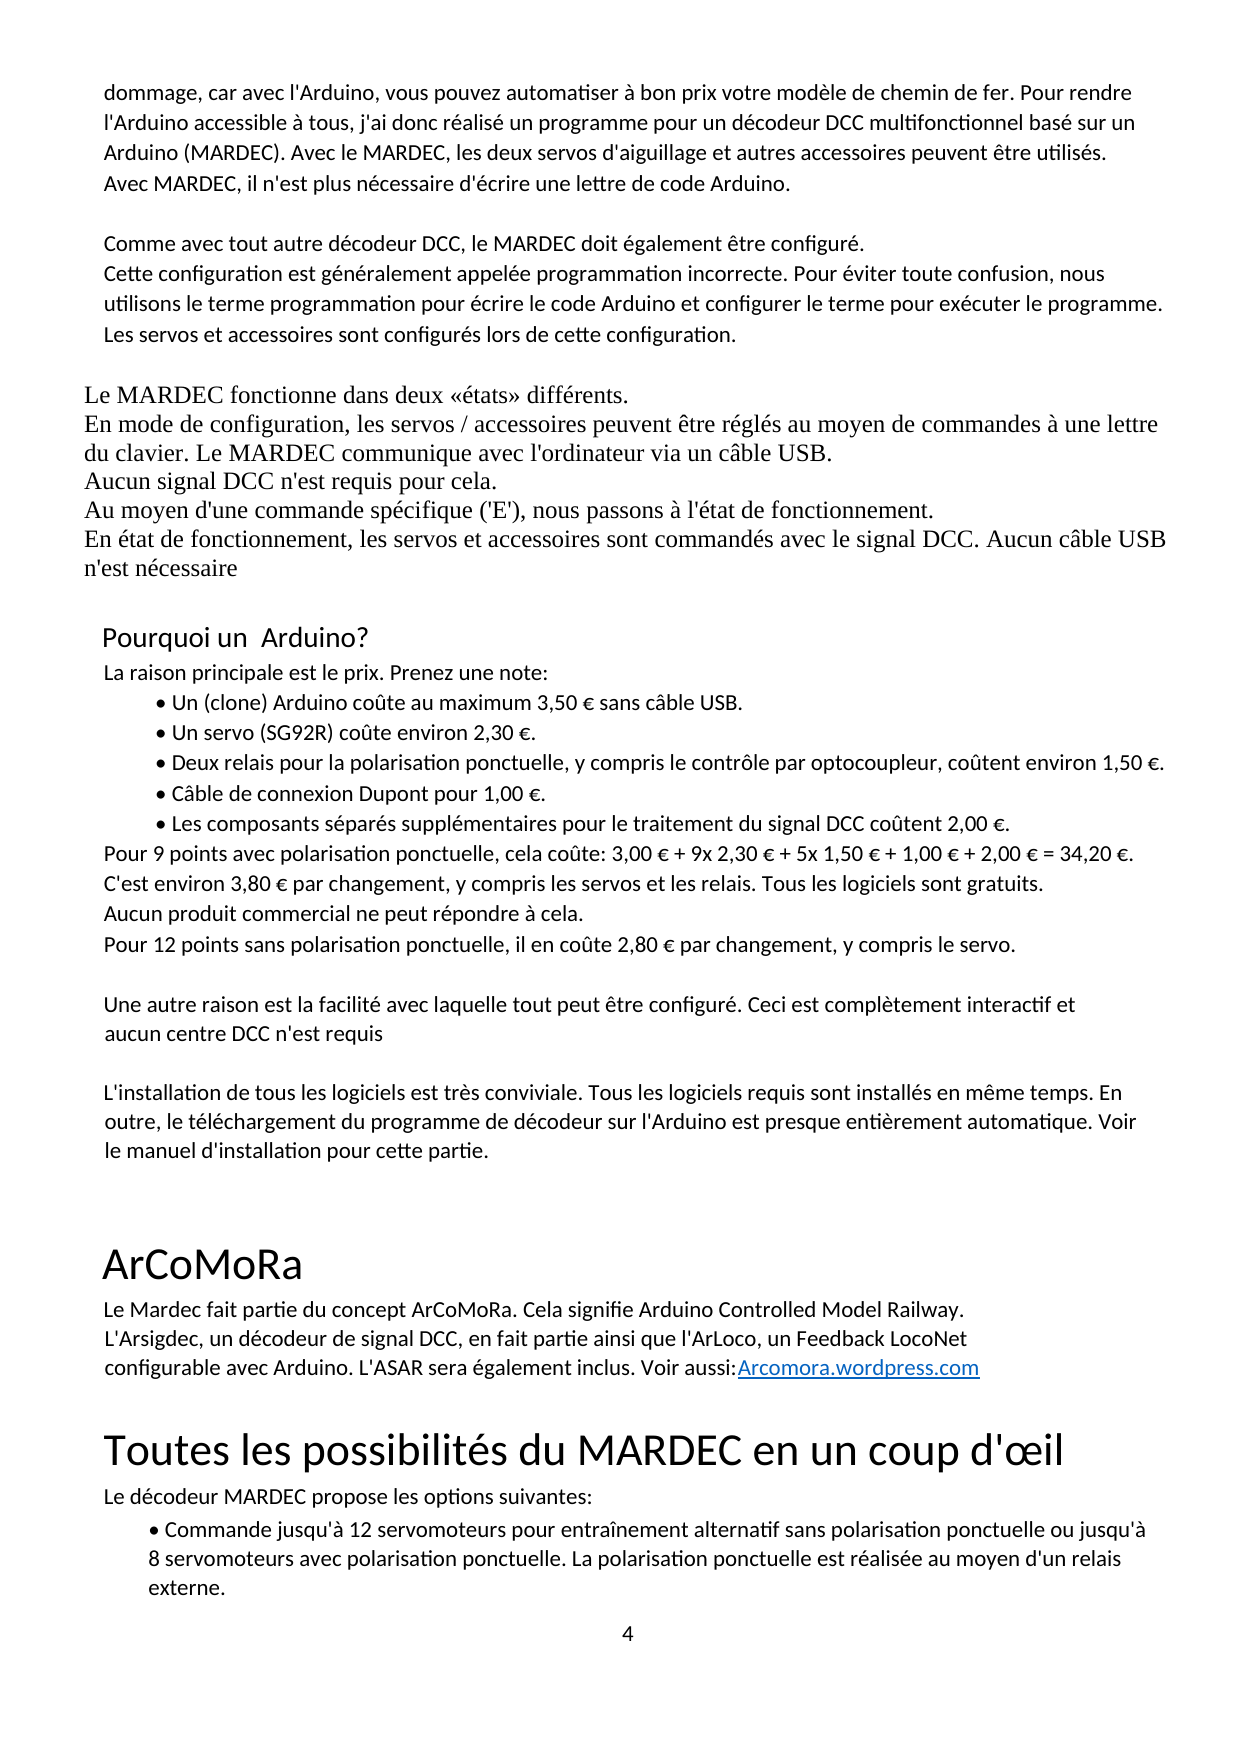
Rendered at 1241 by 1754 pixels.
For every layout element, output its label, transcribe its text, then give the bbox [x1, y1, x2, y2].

text L'installation de tous les logiciels est très conviviale. Tous les logiciels requis sont installés en même temps. En outre, le téléchargement du programme de décodeur sur l'Arduino est presque entièrement automatique. Voir le manuel d'installation pour cette partie. [103, 1078, 1139, 1164]
text Le décodeur MARDEC propose les options suivantes: [103, 1482, 1151, 1510]
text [148, 1515, 1151, 1601]
text Le Mardec fait partie du concept ArCoMoRa. Cela signifie Arduino Controlled Model Railway. L'Arsigdec, un décodeur de signal DCC, en fait partie ainsi que l'ArLoco, un Feedback LocoNet configurable avec Arduino. L'ASAR sera également inclus. Voir aussi:Arcomora.wordpress.com [103, 1295, 1061, 1381]
text Le MARDEC fonctionne dans deux «états» différents. En mode de configuration, les servos / accessoires peuvent être réglés au moyen de commandes à une lettre du clavier. Le MARDEC communique avec l'ordinateur via un câble USB. Aucun signal DCC n'est requis pour cela. Au moyen d'une commande spécifique ('E'), nous passons à l'état de fonctionnement. En état de fonctionnement, les servos et accessoires sont commandés avec le signal DCC. Aucun câble USB n'est nécessaire [84, 380, 1171, 581]
text Une autre raison est la facilité avec laquelle tout peut être configuré. Ceci est complètement interactif et aucun centre DCC n'est requis [103, 990, 1139, 1047]
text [103, 78, 1171, 197]
text Comme avec tout autre décodeur DCC, le MARDEC doit également être configuré. Cette configuration est généralement appelée programmation incorrecte. Pour éviter toute confusion, nous utilisons le terme programmation pour écrire le code Arduino et configurer le terme pour exécuter le programme. Les servos et accessoires sont configurés lors de cette configuration. [103, 229, 1171, 348]
text Toutes les possibilités du MARDEC en un coup d'œil [103, 1420, 1151, 1476]
text Pourquoi un Arduino? [102, 619, 1104, 655]
subtitle ArCoMoRa [102, 1235, 1098, 1291]
text La raison principale est le prix. Prenez une note: • Un (clone) Arduino coûte au maximum 3,50 € sans câble USB. • Un servo (SG92R) coûte environ 2,30 €. • Deux relais pour la polarisation ponctuelle, y compris le contrôle par optocoupleur, coûtent environ 1,50 €. • Câble de connexion Dupont pour 1,00 €. • Les composants séparés supplémentaires pour le traitement du signal DCC coûtent 2,00 €. Pour 9 points avec polarisation ponctuelle, cela coûte: 3,00 € + 9x 2,30 € + 5x 1,50 € + 1,00 € + 2,00 € = 34,20 €. C'est environ 3,80 € par changement, y compris les servos et les relais. Tous les logiciels sont gratuits. Aucun produit commercial ne peut répondre à cela. Pour 12 points sans polarisation ponctuelle, il en coûte 2,80 € par changement, y compris le servo. [103, 658, 1171, 958]
